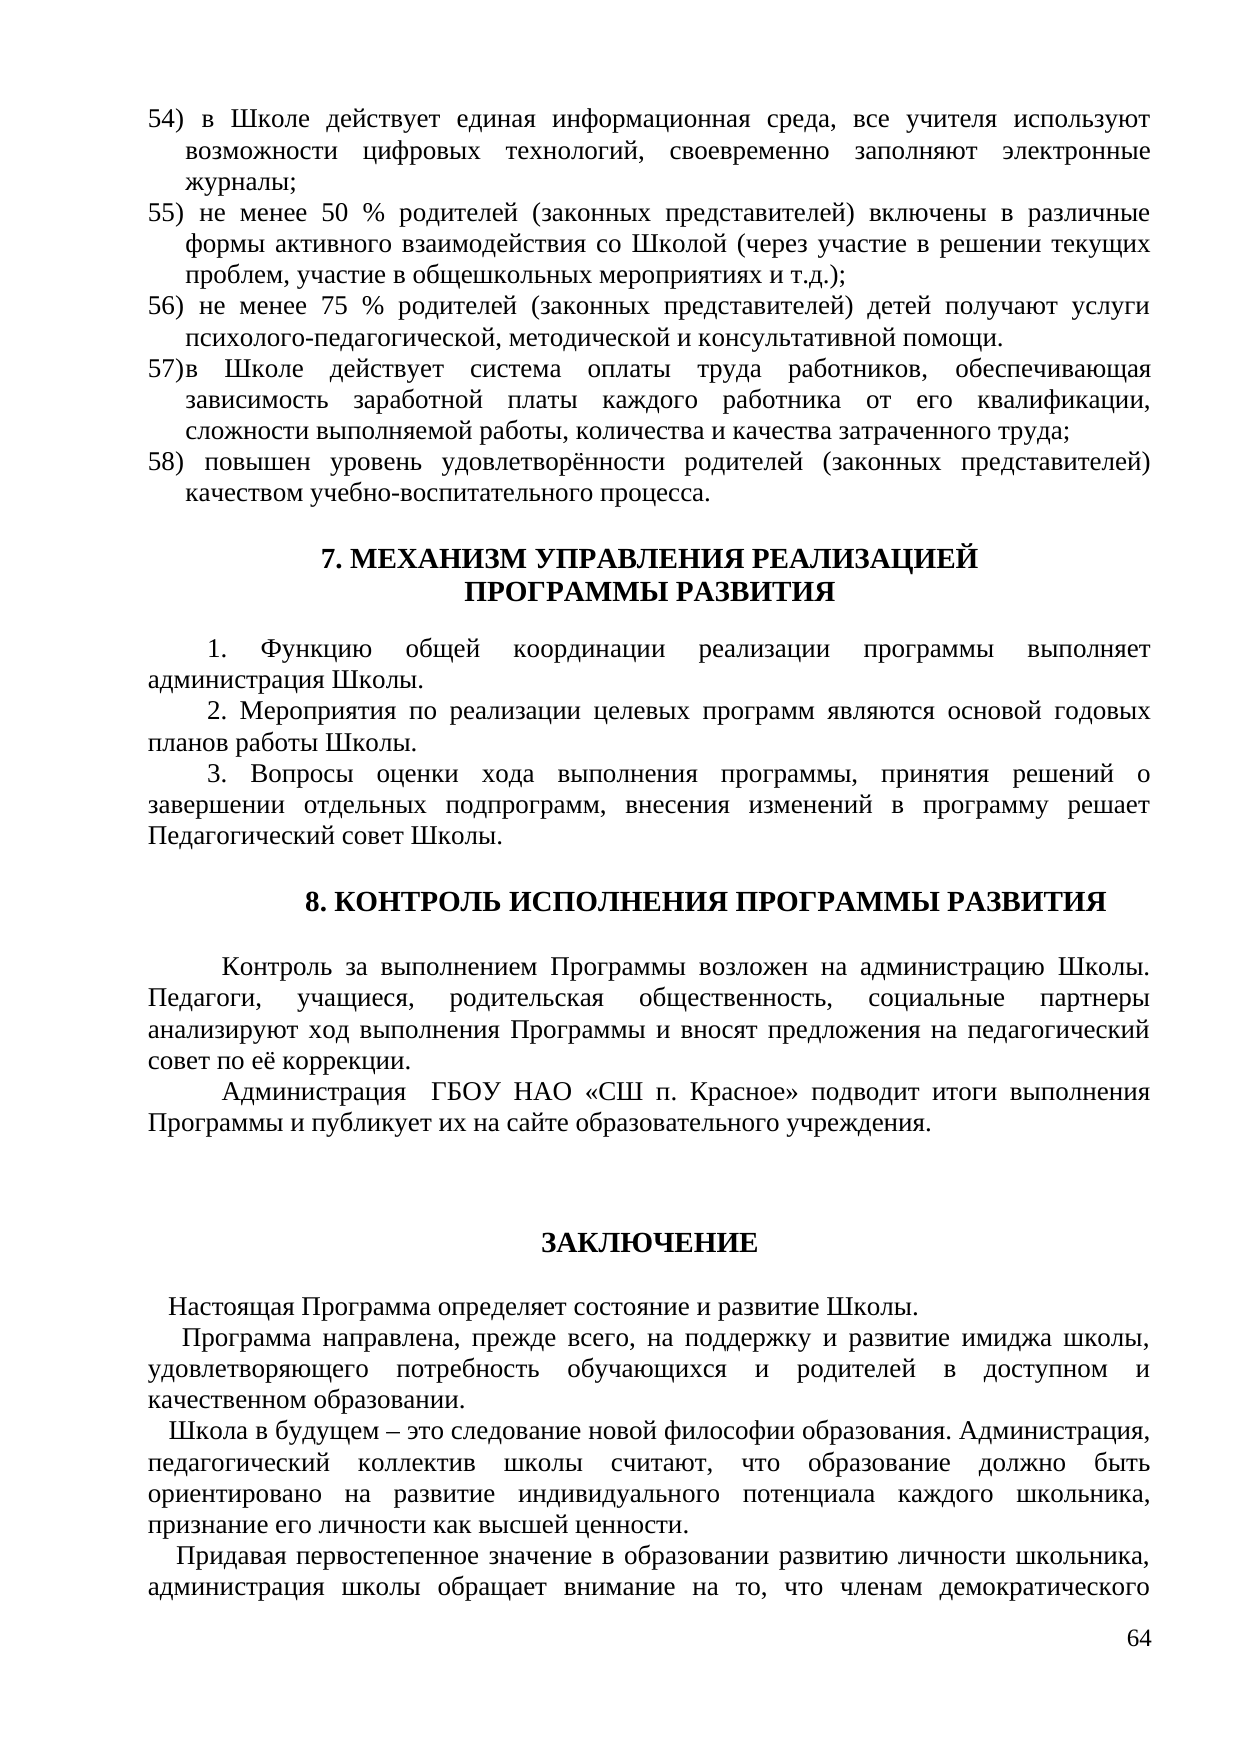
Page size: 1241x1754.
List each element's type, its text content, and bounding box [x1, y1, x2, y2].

text Настоящая Программа определяет состояние и развитие Школы. [148, 1290, 1152, 1321]
text ЗАКЛЮЧЕНИЕ [148, 1225, 1152, 1259]
text 1. Функцию общей координации реализации программы выполняет администрация Школы. [148, 632, 1152, 694]
text 2. Мероприятия по реализации целевых программ являются основой годовых планов работы Школы. [148, 694, 1152, 757]
list в Школе действует система оплаты труда работников, обеспечивающая зависимость заработной платы каждого работника от его квалификации, сложности выполняемой работы, количества и качества затраченного труда; [148, 352, 1152, 445]
list в Школе действует единая информационная среда, все учителя используют возможности цифровых технологий, своевременно заполняют электронные журналы; [148, 103, 1152, 196]
text 7. МЕХАНИЗМ УПРАВЛЕНИЯ РЕАЛИЗАЦИЕЙ [148, 541, 1152, 574]
list не менее 75 % родителей (законных представителей) детей получают услуги психолого-педагогической, методической и консультативной помощи. [148, 289, 1152, 352]
text 8. КОНТРОЛЬ ИСПОЛНЕНИЯ ПРОГРАММЫ РАЗВИТИЯ [260, 884, 1152, 917]
text 3. Вопросы оценки хода выполнения программы, принятия решений о завершении отдельных подпрограмм, внесения изменений в программу решает Педагогический совет Школы. [148, 757, 1152, 850]
list повышен уровень удовлетворённости родителей (законных представителей) качеством учебно-воспитательного процесса. [148, 445, 1152, 507]
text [148, 1539, 1152, 1601]
text ПРОГРАММЫ РАЗВИТИЯ [148, 574, 1152, 608]
list не менее 50 % родителей (законных представителей) включены в различные формы активного взаимодействия со Школой (через участие в решении текущих проблем, участие в общешкольных мероприятиях и т.д.); [148, 196, 1152, 289]
text Контроль за выполнением Программы возложен на администрацию Школы. Педагоги, учащиеся, родительская общественность, социальные партнеры анализируют ход выполнения Программы и вносят предложения на педагогический совет по её коррекции. [148, 950, 1152, 1075]
text Программа направлена, прежде всего, на поддержку и развитие имиджа школы, удовлетворяющего потребность обучающихся и родителей в доступном и качественном образовании. [148, 1321, 1152, 1414]
text Администрация ГБОУ НАО «СШ п. Красное» подводит итоги выполнения Программы и публикует их на сайте образовательного учреждения. [148, 1075, 1152, 1137]
text Школа в будущем – это следование новой философии образования. Администрация, педагогический коллектив школы считают, что образование должно быть ориентировано на развитие индивидуального потенциала каждого школьника, признание его личности как высшей ценности. [148, 1414, 1152, 1539]
